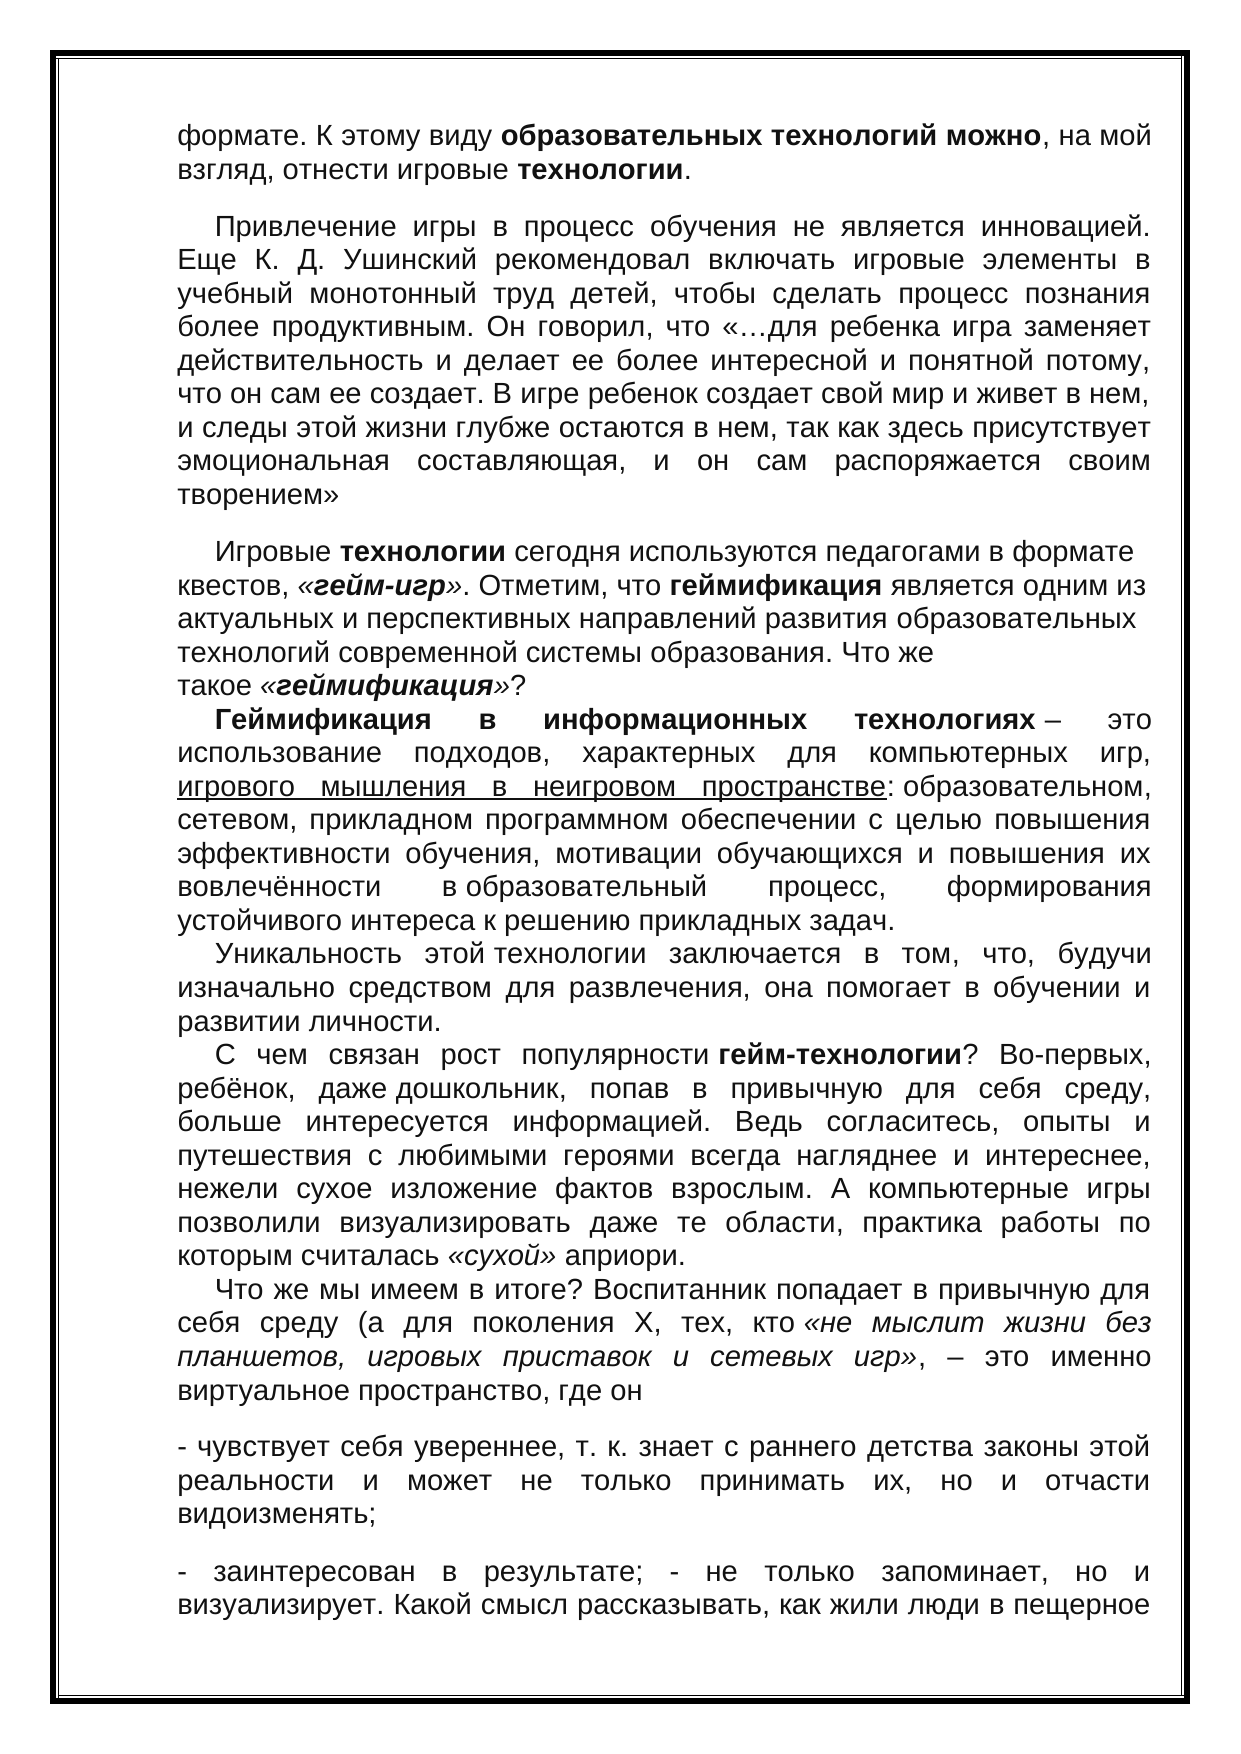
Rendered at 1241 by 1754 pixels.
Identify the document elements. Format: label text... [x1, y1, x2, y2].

text Игровые технологии сегодня используются педагогами в формате квестов, «гейм-игр». Отметим, что геймификация является одним из актуальных и перспективных направлений развития образовательных технологий современной системы образования. Что же такое «геймификация»? [177, 534, 1152, 702]
text Уникальность этой технологии заключается в том, что, будучи изначально средством для развлечения, она помогает в обучении и развитии личности. [177, 936, 1152, 1037]
text С чем связан рост популярности гейм-технологии? Во-первых, ребёнок, даже дошкольник, попав в привычную для себя среду, больше интересуется информацией. Ведь согласитесь, опыты и путешествия с любимыми героями всегда нагляднее и интереснее, нежели сухое изложение фактов взрослым. А компьютерные игры позволили визуализировать даже те области, практика работы по которым считалась «сухой» априори. [177, 1037, 1152, 1272]
text - чувствует себя увереннее, т. к. знает с раннего детства законы этой реальности и может не только принимать их, но и отчасти видоизменять; [177, 1429, 1152, 1530]
text Геймификация в информационных технологиях – это использование подходов, характерных для компьютерных игр, игрового мышления в неигровом пространстве: образовательном, сетевом, прикладном программном обеспечении с целью повышения эффективности обучения, мотивации обучающихся и повышения их вовлечённости в образовательный процесс, формирования устойчивого интереса к решению прикладных задач. [177, 702, 1152, 936]
text Что же мы имеем в итоге? Воспитанник попадает в привычную для себя среду (а для поколения Х, тех, кто «не мыслит жизни без планшетов, игровых приставок и сетевых игр», – это именно виртуальное пространство, где он [177, 1272, 1152, 1406]
text Привлечение игры в процесс обучения не является инновацией. Еще К. Д. Ушинский рекомендовал включать игровые элементы в учебный монотонный труд детей, чтобы сделать процесс познания более продуктивным. Он говорил, что «…для ребенка игра заменяет действительность и делает ее более интересной и понятной потому, что он сам ее создает. В игре ребенок создает свой мир и живет в нем, и следы этой жизни глубже остаются в нем, так как здесь присутствует эмоциональная составляющая, и он сам распоряжается своим творением» [177, 209, 1152, 511]
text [177, 118, 1152, 185]
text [177, 1553, 1152, 1621]
